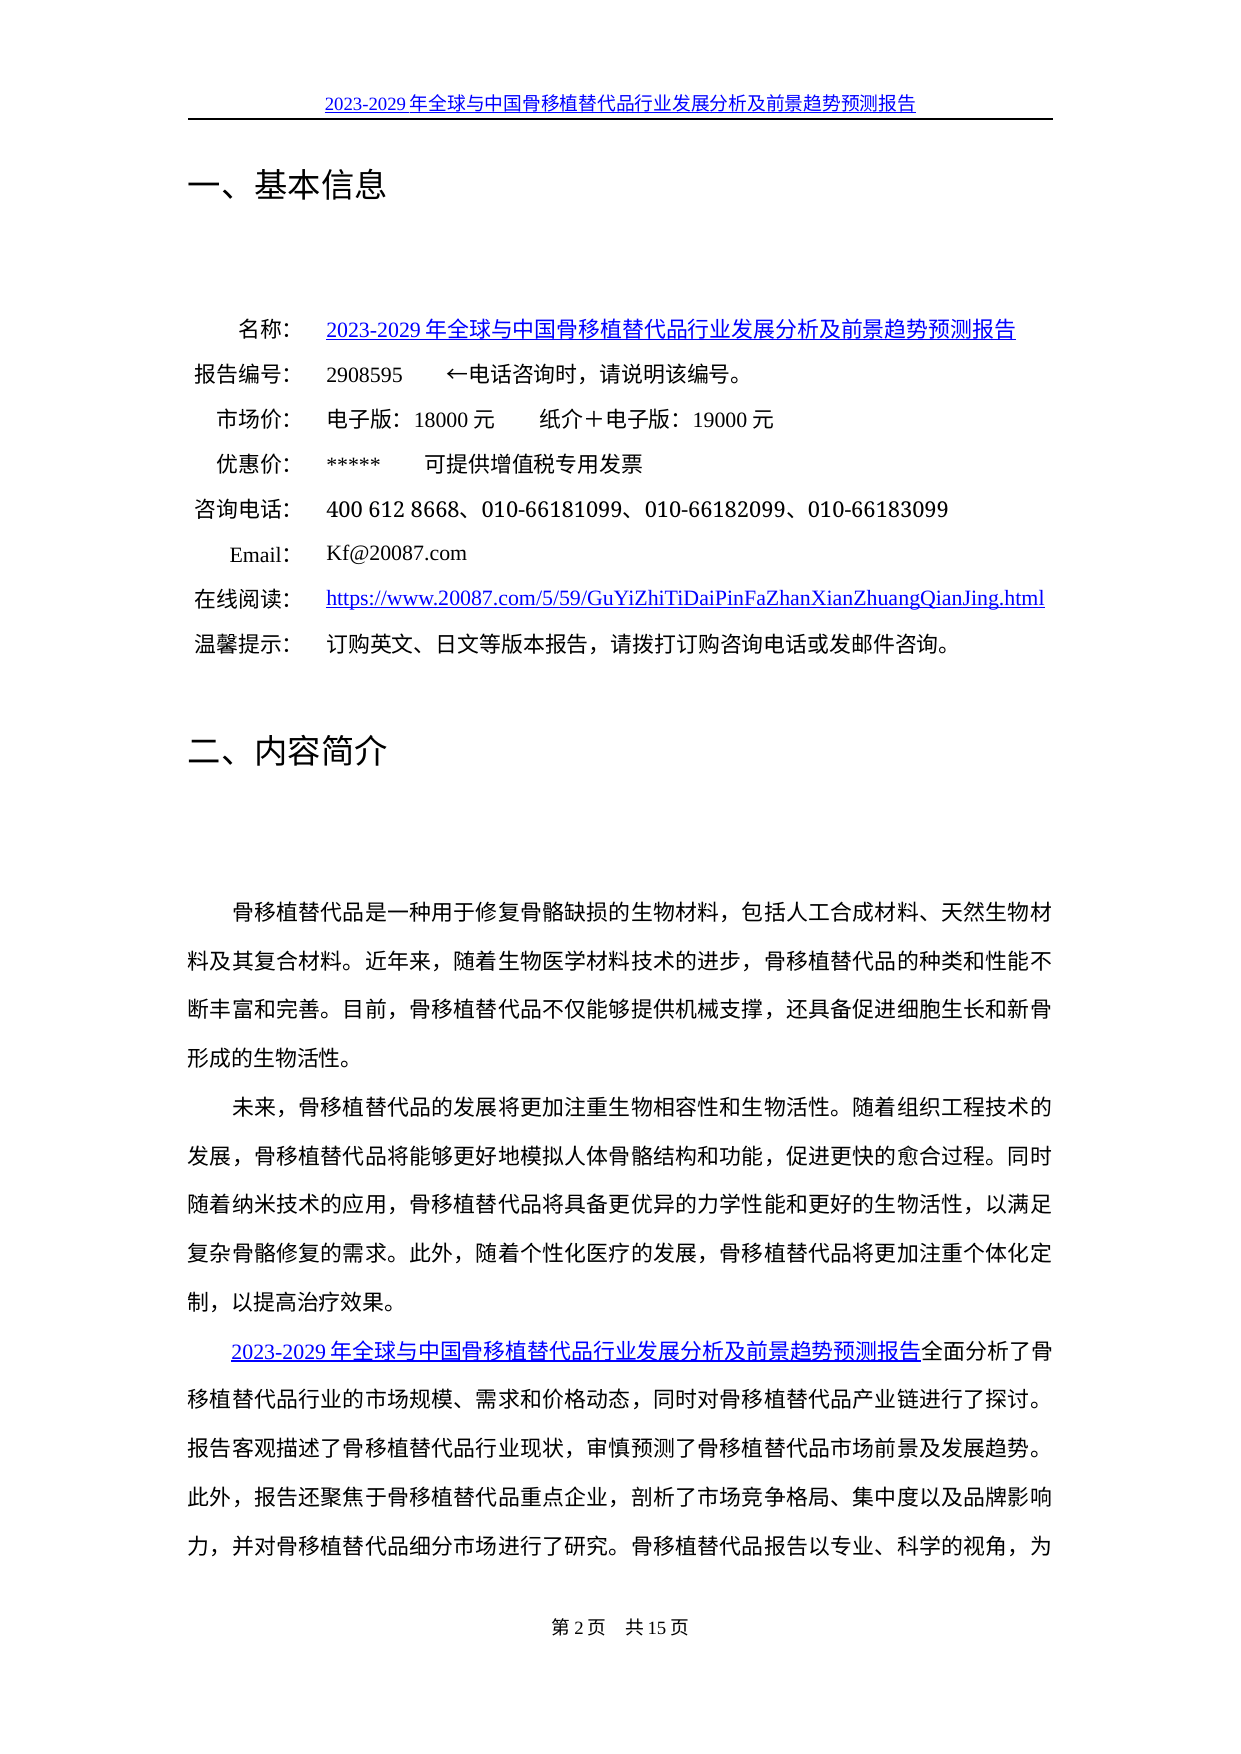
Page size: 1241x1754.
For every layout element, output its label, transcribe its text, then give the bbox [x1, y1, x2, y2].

table_cell 在线阅读： [167, 582, 315, 627]
table_cell Email： [167, 537, 315, 582]
table_cell [315, 582, 1073, 627]
table_cell 温馨提示： [167, 627, 315, 672]
title 一、基本信息 [187, 150, 1053, 215]
table_cell 订购英文、日文等版本报告，请拨打订购咨询电话或发邮件咨询。 [315, 627, 1073, 672]
table_cell 优惠价： [167, 447, 315, 492]
table_header 名称： [167, 312, 315, 357]
table_cell Kf@20087.com [315, 537, 1073, 582]
table_cell 报告编号： [167, 357, 315, 402]
table_cell 咨询电话： [167, 492, 315, 537]
table_cell 2908595 ←电话咨询时，请说明该编号。 [315, 357, 1073, 402]
table_cell 市场价： [167, 402, 315, 447]
table_header 2023-2029年全球与中国骨移植替代品行业发展分析及前景趋势预测报告 [315, 312, 1073, 357]
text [187, 894, 1053, 1561]
table_cell ***** 可提供增值税专用发票 [315, 447, 1073, 492]
table_cell 400 612 8668、010-66181099、010-66182099、010-66183099 [315, 492, 1073, 537]
table_cell 电子版：18000 元 纸介＋电子版：19000 元 [315, 402, 1073, 447]
title 二、内容简介 [187, 717, 1053, 782]
